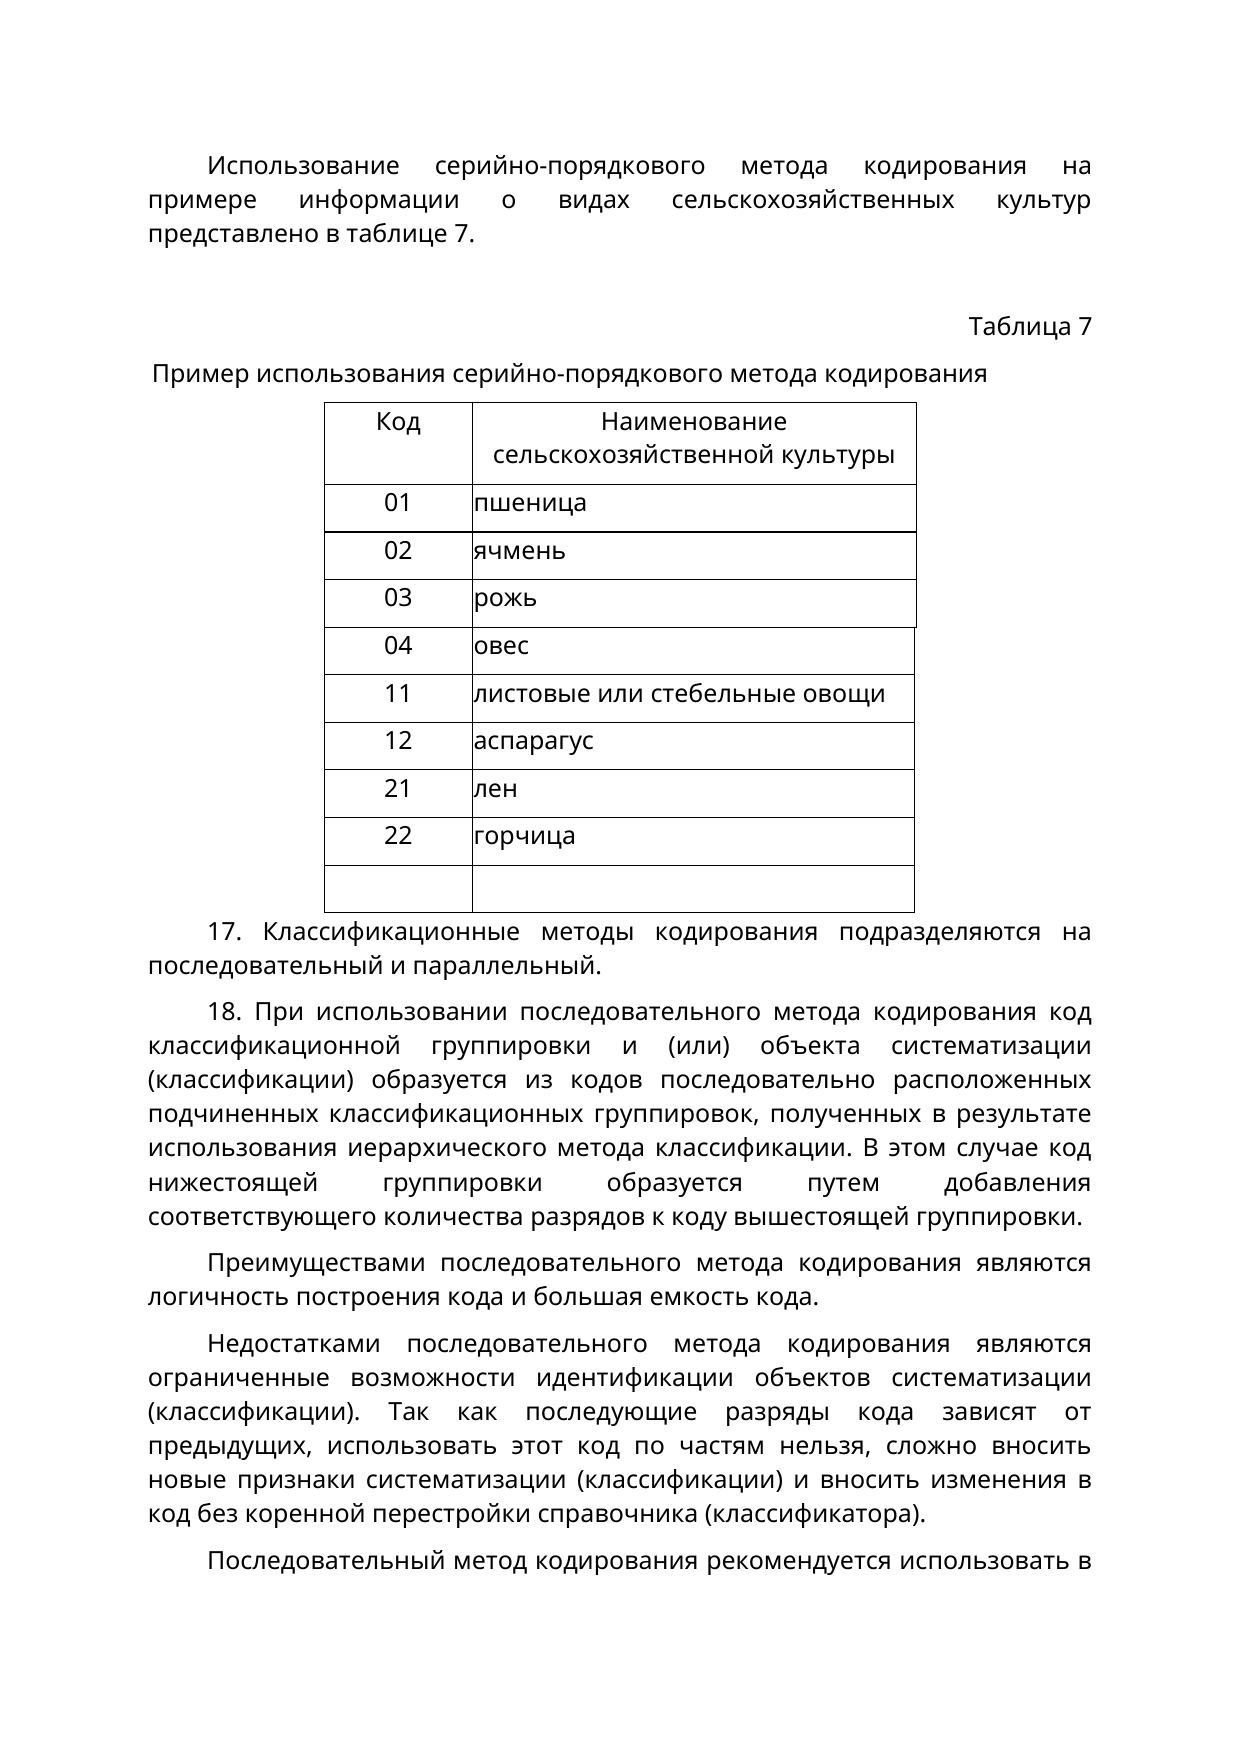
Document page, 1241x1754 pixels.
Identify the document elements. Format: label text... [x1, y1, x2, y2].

table_header Код [325, 403, 472, 484]
table_cell 01 [325, 485, 472, 531]
table_cell 22 [325, 818, 472, 864]
table_cell 21 [325, 770, 472, 817]
text 17. Классификационные методы кодирования подразделяются на последовательный и параллельный. [148, 913, 1092, 981]
text Пример использования серийно-порядкового метода кодирования [52, 356, 1088, 389]
table_header Наименование сельскохозяйственной культуры [473, 403, 916, 484]
text Таблица 7 [148, 309, 1092, 343]
table_cell пшеница [473, 485, 916, 531]
table_cell лен [473, 770, 914, 817]
table_cell листовые или стебельные овощи [473, 675, 914, 722]
table_cell 12 [325, 723, 472, 769]
table_cell [473, 866, 914, 912]
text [148, 1542, 1092, 1576]
text Преимуществами последовательного метода кодирования являются логичность построения кода и большая емкость кода. [148, 1245, 1092, 1313]
table_cell 02 [325, 533, 472, 579]
table_cell 11 [325, 675, 472, 722]
table_cell овес [473, 628, 914, 674]
table_cell 04 [325, 628, 472, 674]
table_cell горчица [473, 818, 914, 864]
text Недостатками последовательного метода кодирования являются ограниченные возможности идентификации объектов систематизации (классификации). Так как последующие разряды кода зависят от предыдущих, использовать этот код по частям нельзя, сложно вносить новые признаки систематизации (классификации) и вносить изменения в код без коренной перестройки справочника (классификатора). [148, 1325, 1092, 1530]
text 18. При использовании последовательного метода кодирования код классификационной группировки и (или) объекта систематизации (классификации) образуется из кодов последовательно расположенных подчиненных классификационных группировок, полученных в результате использования иерархического метода классификации. В этом случае код нижестоящей группировки образуется путем добавления соответствующего количества разрядов к коду вышестоящей группировки. [148, 994, 1092, 1232]
text Использование серийно-порядкового метода кодирования на примере информации о видах сельскохозяйственных культур представлено в таблице 7. [148, 148, 1092, 250]
table_cell рожь [473, 580, 916, 627]
table_cell 03 [325, 580, 472, 627]
table_cell ячмень [473, 533, 916, 579]
table_cell [325, 866, 472, 912]
table_cell аспарагус [473, 723, 914, 769]
